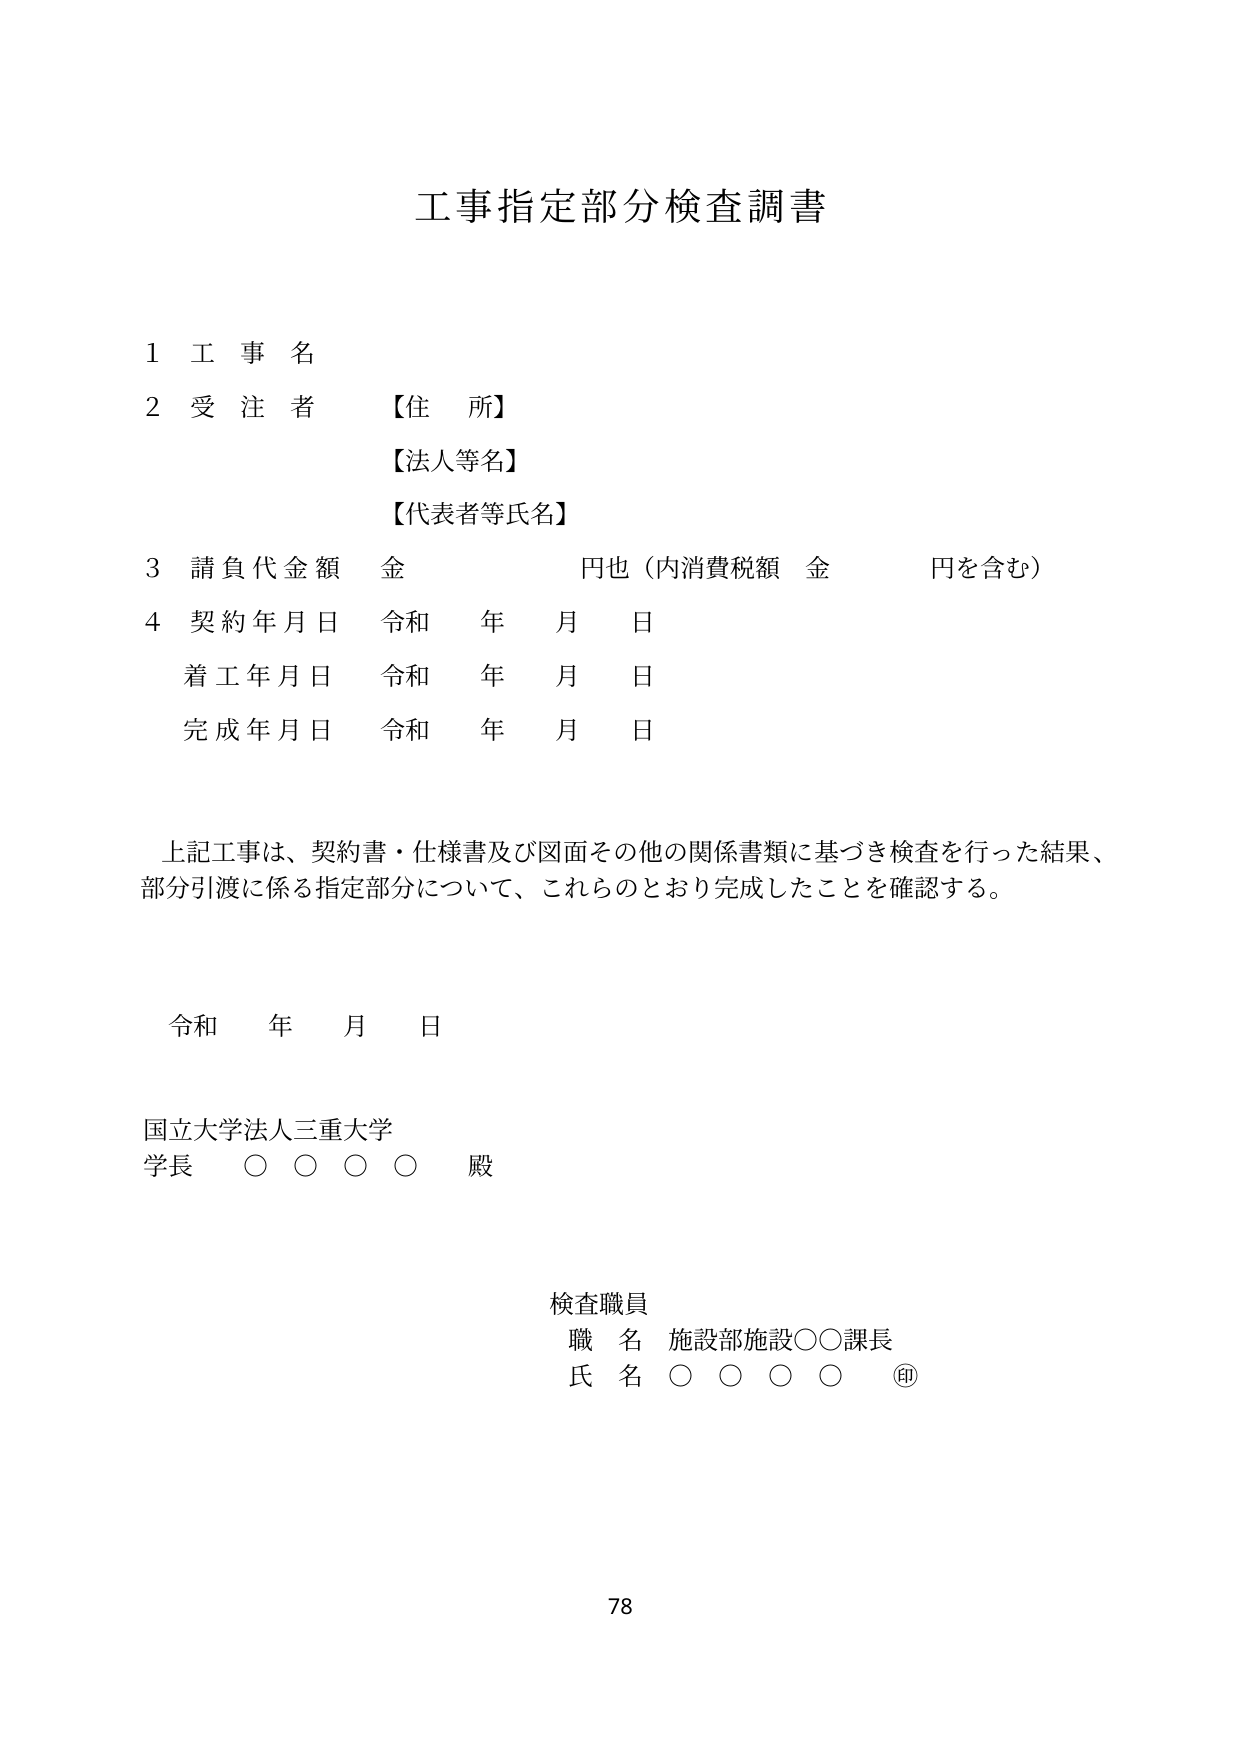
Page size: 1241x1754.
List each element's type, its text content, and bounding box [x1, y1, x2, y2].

text 学長 ○ ○ ○ ○ 殿 [118, 1147, 1121, 1183]
text １ 工事名 [140, 333, 1093, 369]
text ３ 請負代金額 金 円也（内消費税額 金 円を含む） [140, 549, 1093, 585]
text 上記工事は、契約書・仕様書及び図面その他の関係書類に基づき検査を行った結果、部分引渡に係る指定部分について、これらのとおり完成したことを確認する。 [140, 833, 1093, 905]
text 国立大学法人三重大学 [118, 1111, 1121, 1147]
text ４ 契約年月日 令和 年 月 日 [140, 603, 1093, 639]
text 着工年月日 令和 年 月 日 [184, 657, 1093, 693]
text 検査職員 [549, 1285, 1121, 1321]
text 氏 名 ○ ○ ○ ○ ㊞ [568, 1357, 1121, 1393]
text ２ 受注者 【住 所】 [140, 387, 1093, 423]
text 工事指定部分検査調書 [118, 177, 1122, 231]
text 令和 年 月 日 [118, 1007, 1121, 1043]
text 【代表者等氏名】 [381, 495, 1093, 531]
text 【法人等名】 [381, 441, 1093, 477]
text 職 名 施設部施設○○課長 [568, 1321, 1121, 1357]
text 完成年月日 令和 年 月 日 [184, 711, 1093, 747]
